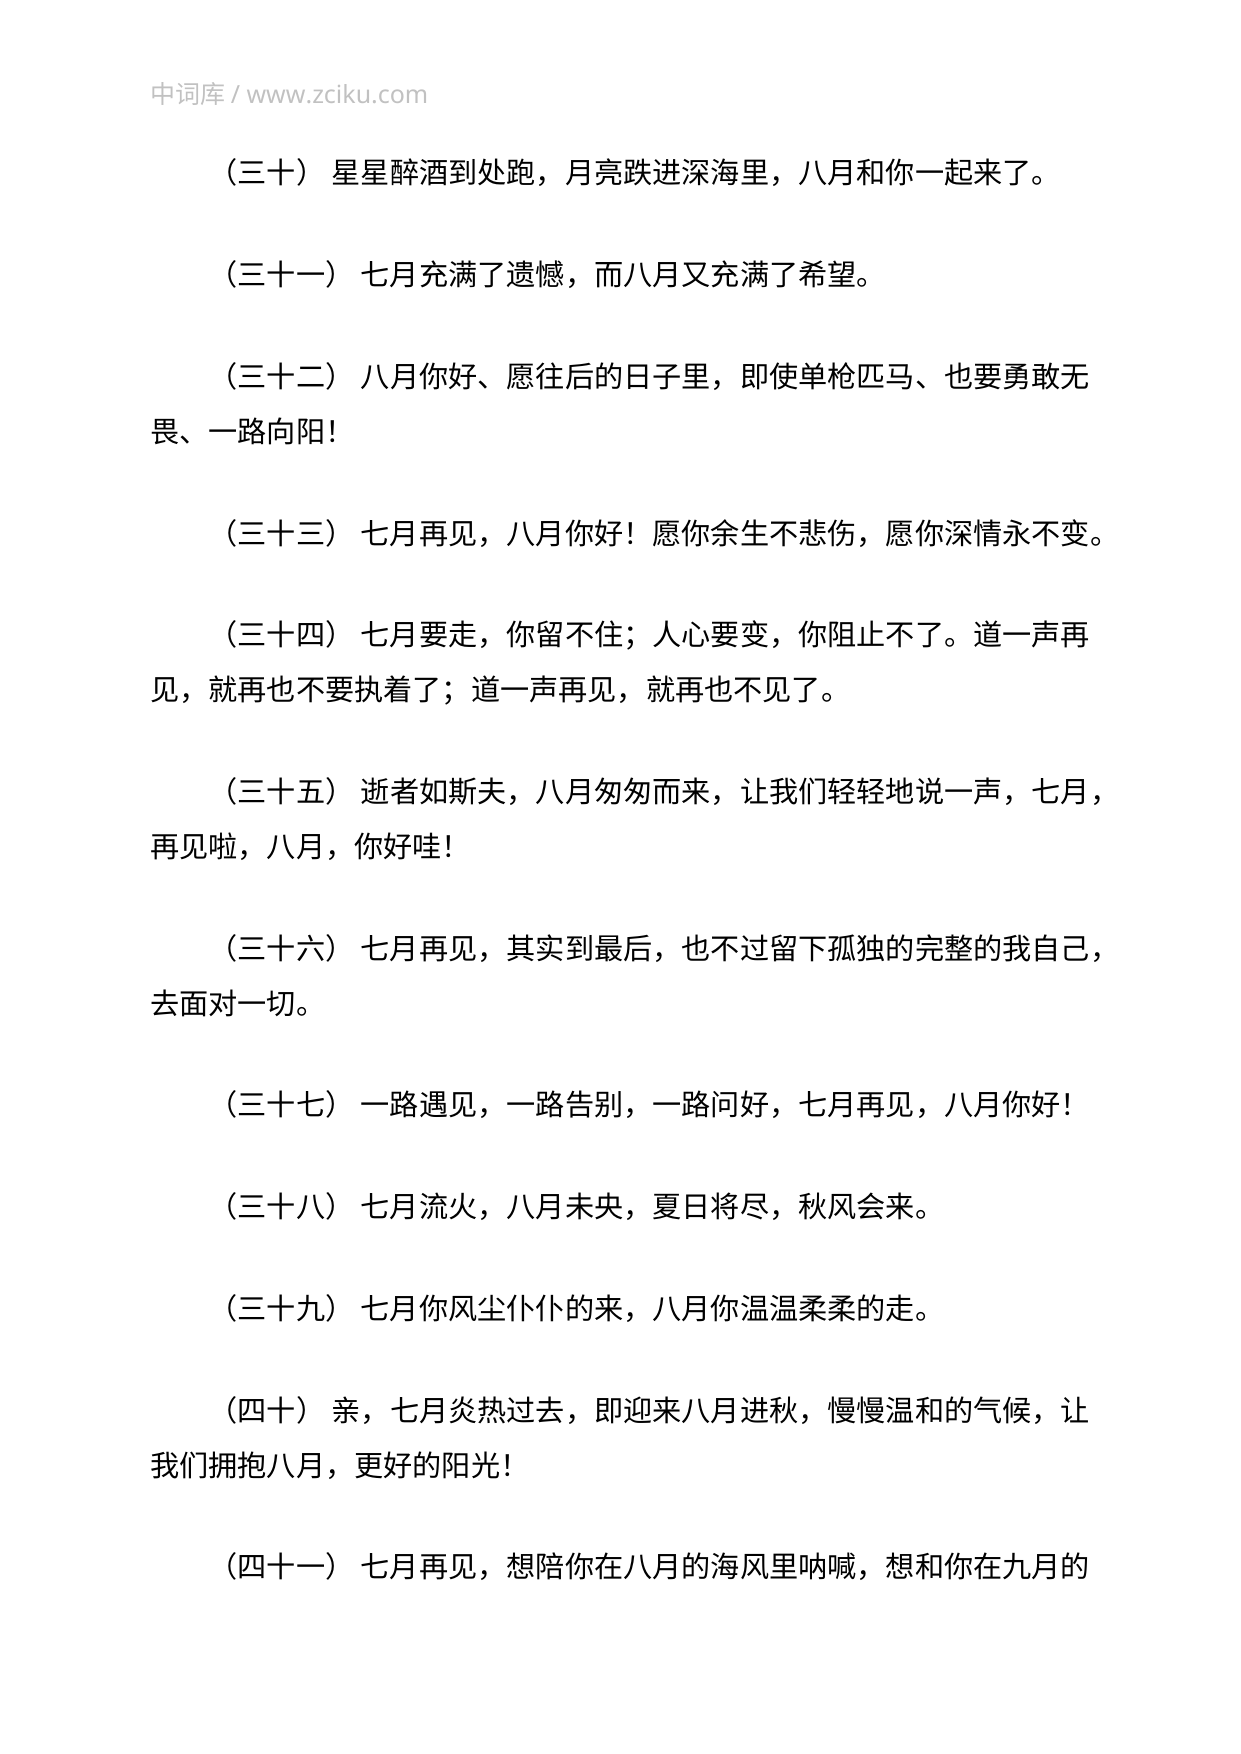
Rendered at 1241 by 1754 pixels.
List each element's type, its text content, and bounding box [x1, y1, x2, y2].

text （三十九） 七月你风尘仆仆的来，八月你温温柔柔的走。 [150, 1286, 1090, 1328]
text （三十四） 七月要走，你留不住；人心要变，你阻止不了。道一声再见，就再也不要执着了；道一声再见，就再也不见了。 [150, 612, 1090, 709]
text （三十五） 逝者如斯夫，八月匆匆而来，让我们轻轻地说一声，七月，再见啦，八月，你好哇！ [150, 769, 1090, 866]
text （三十二） 八月你好、愿往后的日子里，即使单枪匹马、也要勇敢无畏、一路向阳！ [150, 353, 1090, 451]
text （三十一） 七月充满了遗憾，而八月又充满了希望。 [150, 252, 1090, 294]
text （四十） 亲，七月炎热过去，即迎来八月进秋，慢慢温和的气候，让我们拥抱八月，更好的阳光！ [150, 1387, 1090, 1484]
text （三十八） 七月流火，八月未央，夏日将尽，秋风会来。 [150, 1184, 1090, 1226]
text （三十三） 七月再见，八月你好！愿你余生不悲伤，愿你深情永不变。 [150, 510, 1090, 552]
text （三十） 星星醉酒到处跑，月亮跌进深海里，八月和你一起来了。 [150, 150, 1090, 192]
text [150, 1544, 1090, 1586]
text （三十六） 七月再见，其实到最后，也不过留下孤独的完整的我自己，去面对一切。 [150, 925, 1090, 1022]
text （三十七） 一路遇见，一路告别，一路问好，七月再见，八月你好！ [150, 1082, 1090, 1124]
